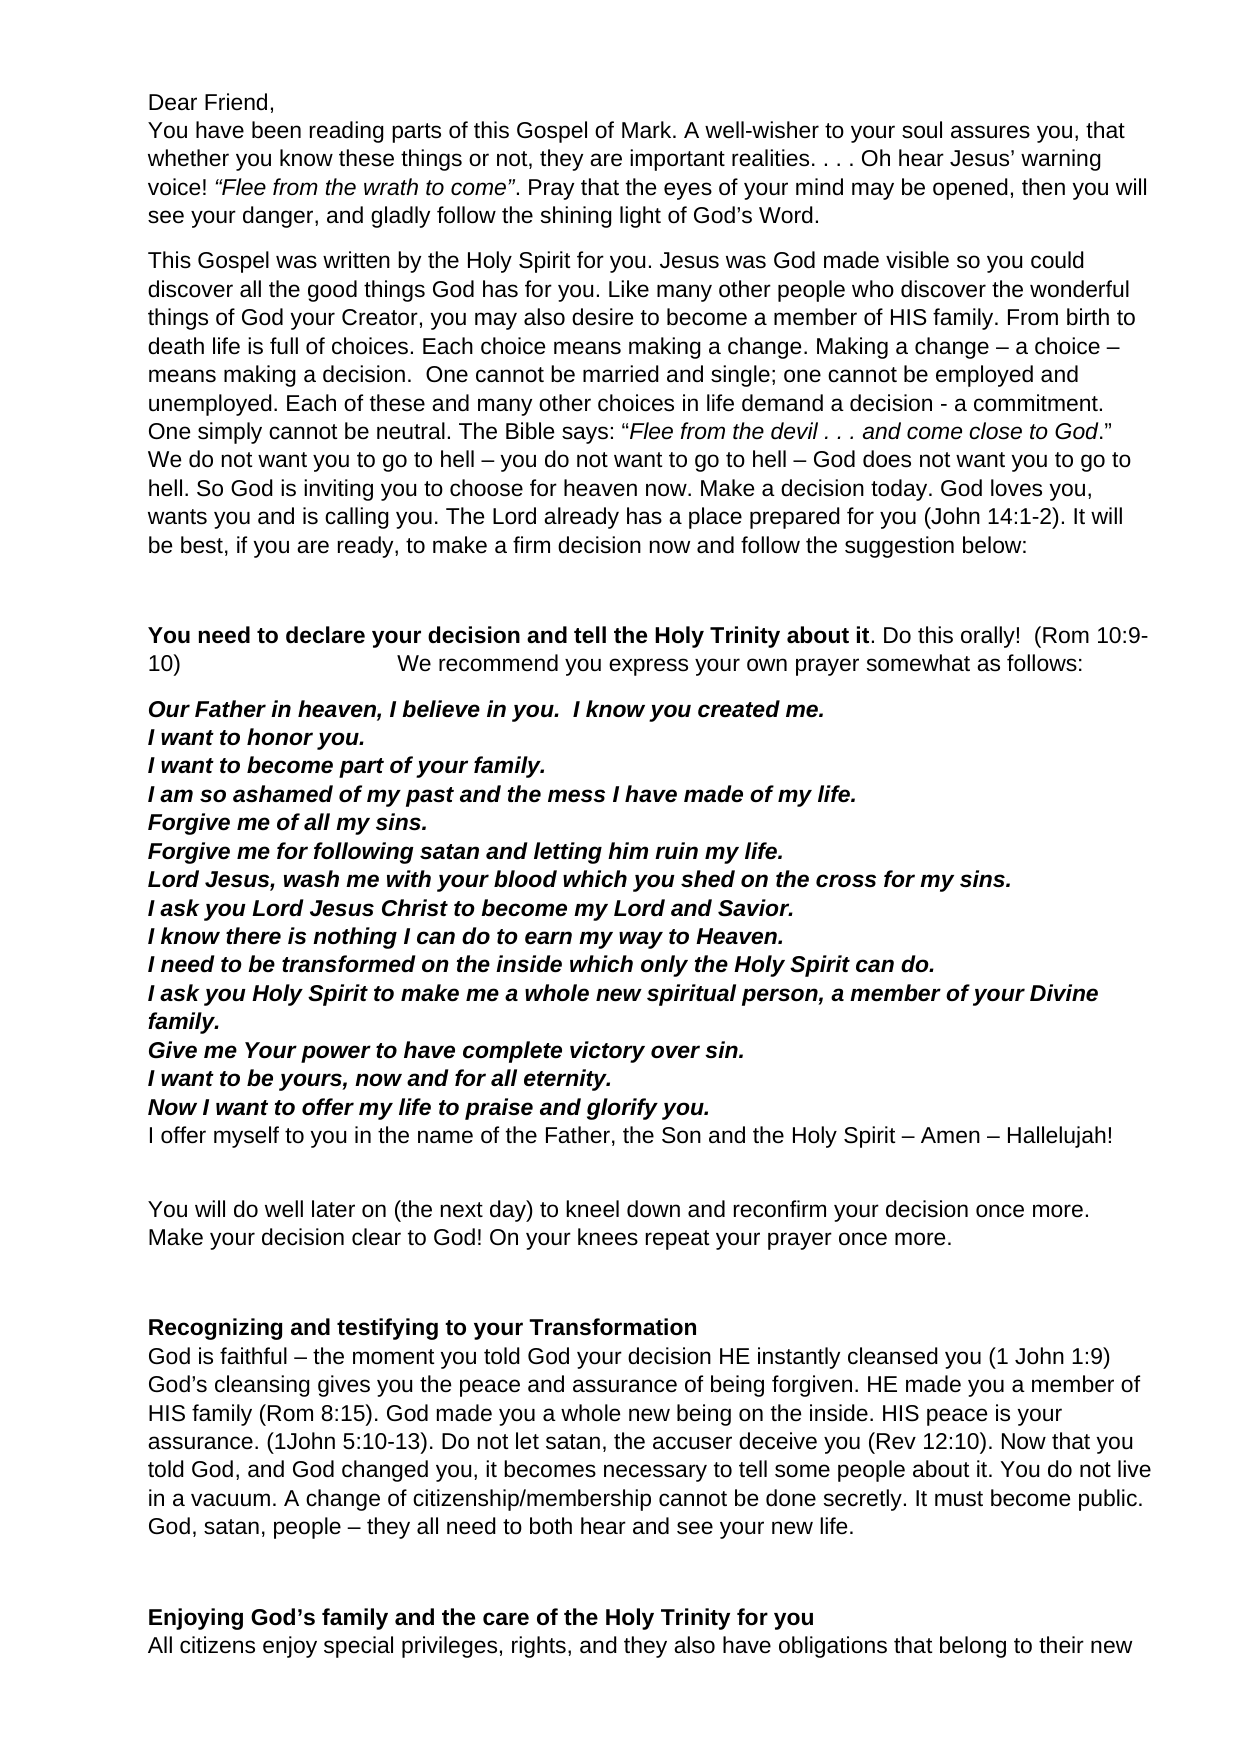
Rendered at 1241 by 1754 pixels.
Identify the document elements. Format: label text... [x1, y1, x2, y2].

text Lord Jesus, wash me with your blood which you shed on the cross for my sins. [148, 866, 1152, 892]
text You need to declare your decision and tell the Holy Trinity about it. Do this orally! (Rom 10:9-10) We recommend you express your own prayer somewhat as follows: [148, 622, 1152, 677]
text I ask you Holy Spirit to make me a whole new spiritual person, a member of your Divine family. [148, 980, 1152, 1035]
text I am so ashamed of my past and the mess I have made of my life. [148, 781, 1152, 807]
text Our Father in heaven, I believe in you. I know you created me. I want to honor you. I want to become part of your family. [148, 696, 1152, 779]
text I ask you Lord Jesus Christ to become my Lord and Savior. I know there is nothing I can do to earn my way to Heaven. [148, 894, 1152, 949]
text Forgive me of all my sins. [148, 809, 1152, 836]
text Recognizing and testifying to your Transformation God is faithful – the moment you told God your decision HE instantly cleansed you (1 John 1:9) God’s cleansing gives you the peace and assurance of being forgiven. HE made you a member of HIS family (Rom 8:15). God made you a whole new being on the inside. HIS peace is your assurance. (1John 5:10-13). Do not let satan, the accuser deceive you (Rev 12:10). Now that you told God, and God changed you, it becomes necessary to tell some people about it. You do not live in a vacuum. A change of citizenship/membership cannot be done secretly. It must become public. God, satan, people – they all need to both hear and see your new life. [148, 1314, 1152, 1540]
text Dear Friend, You have been reading parts of this Gospel of Mark. A well-wisher to your soul assures you, that whether you know these things or not, they are important realities. . . . Oh hear Jesus’ warning voice! “Flee from the wrath to come”. Pray that the eyes of your mind may be opened, then you will see your danger, and gladly follow the shining light of God’s Word. [148, 88, 1152, 229]
text This Gospel was written by the Holy Spirit for you. Jesus was God made visible so you could discover all the good things God has for you. Like many other people who discover the wonderful things of God your Creator, you may also desire to become a member of HIS family. From birth to death life is full of choices. Each choice means making a change. Making a change – a choice – means making a decision. One cannot be married and single; one cannot be employed and unemployed. Each of these and many other choices in life demand a decision - a commitment. One simply cannot be neutral. The Bible says: “Flee from the devil . . . and come close to God.” We do not want you to go to hell – you do not want to go to hell – God does not want you to go to hell. So God is inviting you to choose for heaven now. Make a decision today. God loves you, wants you and is calling you. The Lord already has a place prepared for you (John 14:1-2). It will be best, if you are ready, to make a firm decision now and follow the suggestion below: [148, 247, 1152, 558]
text Give me Your power to have complete victory over sin. [148, 1037, 1152, 1063]
text I want to be yours, now and for all eternity. [148, 1065, 1152, 1092]
text Forgive me for following satan and letting him ruin my life. [148, 838, 1152, 864]
text Now I want to offer my life to praise and glorify you. I offer myself to you in the name of the Father, the Son and the Holy Spirit – Amen – Hallelujah! [148, 1094, 1152, 1148]
text You will do well later on (the next day) to kneel down and reconfirm your decision once more. Make your decision clear to God! On your knees repeat your prayer once more. [148, 1196, 1152, 1250]
text I need to be transformed on the inside which only the Holy Spirit can do. [148, 951, 1152, 978]
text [148, 1603, 1152, 1658]
